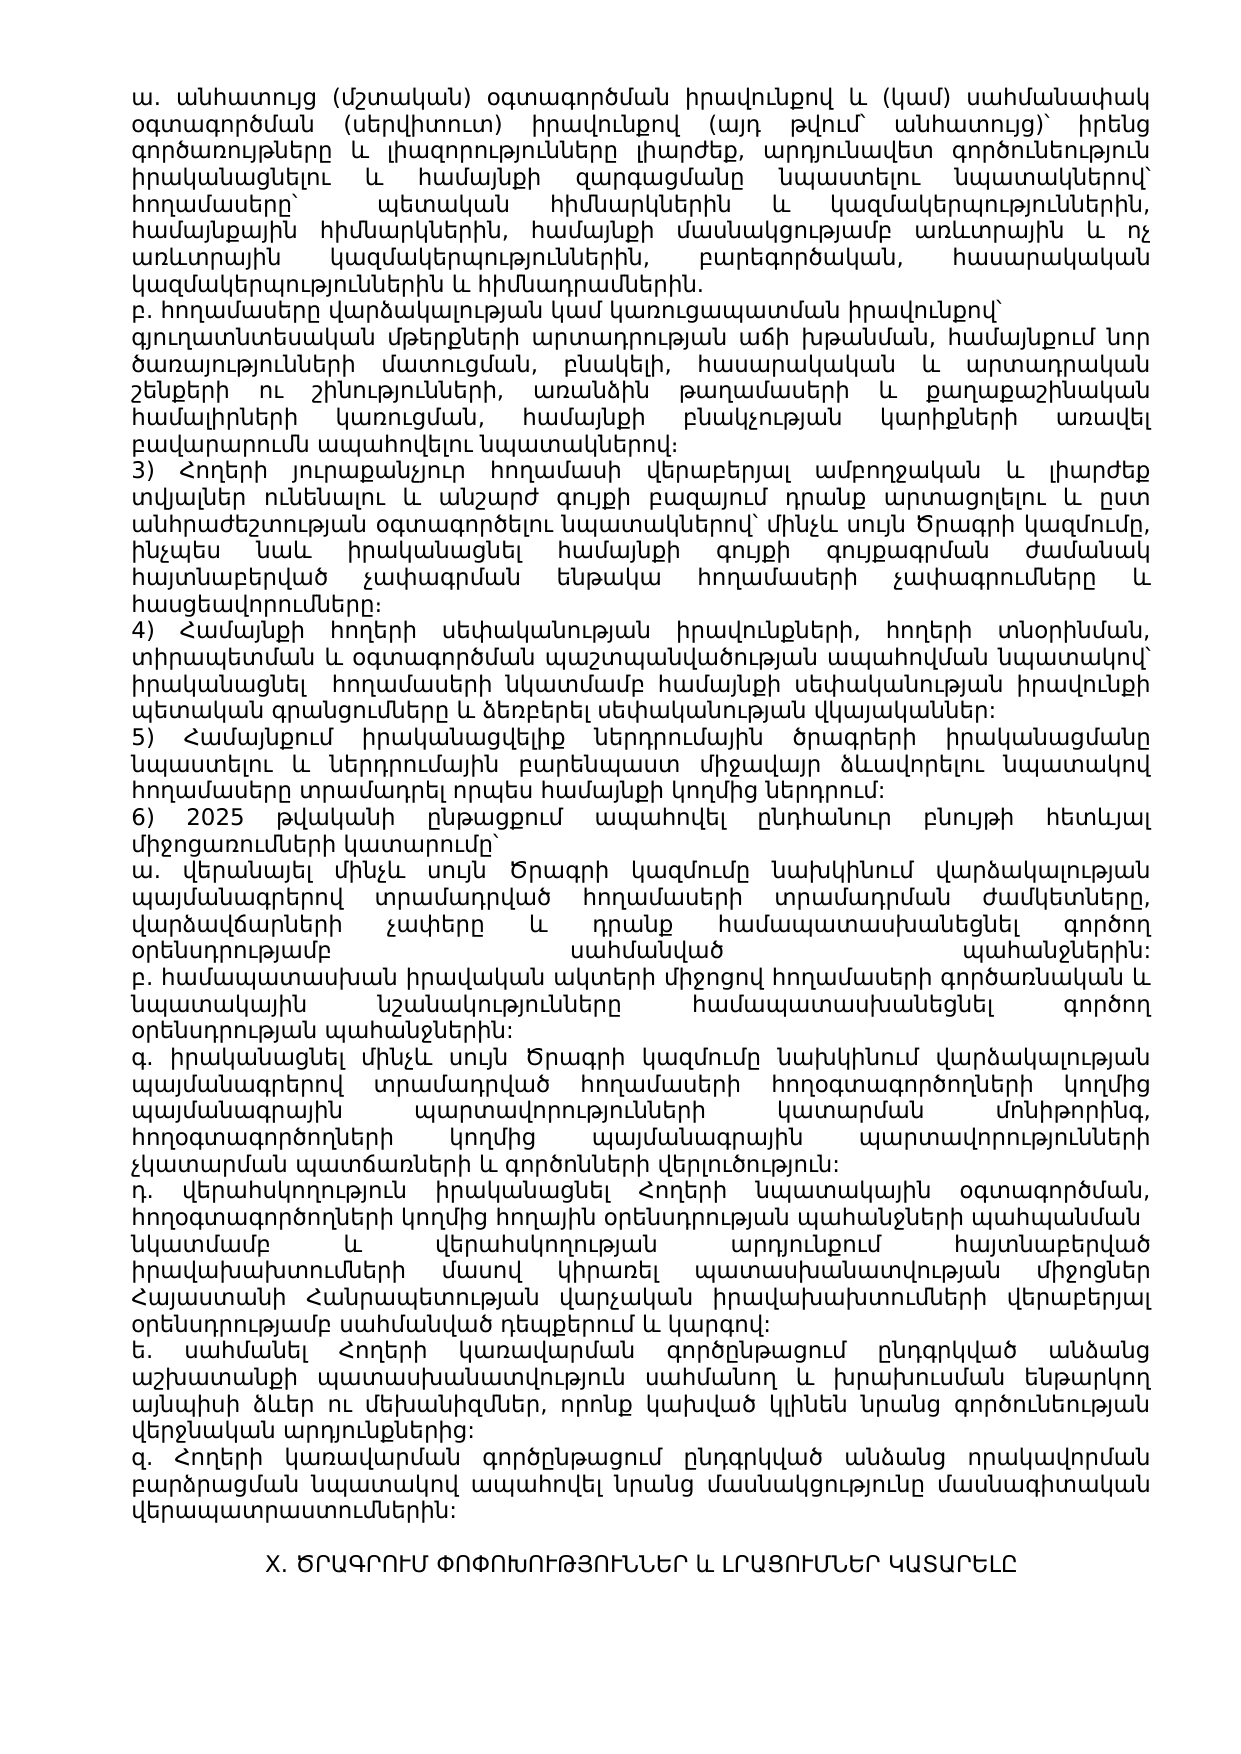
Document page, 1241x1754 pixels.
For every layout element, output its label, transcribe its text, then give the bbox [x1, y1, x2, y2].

text բ. հողամասերը վարձակալության կամ կառուցապատման իրավունքով՝ [131, 298, 1152, 324]
text 4) Համայնքի հողերի սեփականության իրավունքների, հողերի տնօրինման, տիրապետման և օգտագործման պաշտպանվածության ապահովման նպատակով՝ իրականացնել հողամասերի նկատմամբ համայնքի սեփականության իրավունքի պետական գրանցումները և ձեռբերել սեփականության վկայականներ: [131, 618, 1152, 724]
text ե. սահմանել Հողերի կառավարման գործընթացում ընդգրկված անձանց աշխատանքի պատասխանատվություն սահմանող և խրախուսման ենթարկող այնպիսի ձևեր ու մեխանիզմներ, որոնք կախված կլինեն նրանց գործունեության վերջնական արդյունքներից: [131, 1338, 1152, 1444]
text ա. վերանայել մինչև սույն Ծրագրի կազմումը նախկինում վարձակալության պայմանագրերով տրամադրված հողամասերի տրամադրման ժամկետները, վարձավճարների չափերը և դրանք համապատասխանեցնել գործող օրենսդրությամբ սահմանված պահանջներին: բ. համապատասխան իրավական ակտերի միջոցով հողամասերի գործառնական և նպատակային նշանակությունները համապատասխանեցնել գործող օրենսդրության պահանջներին: [131, 858, 1152, 1044]
text զ. Հողերի կառավարման գործընթացում ընդգրկված անձանց որակավորման բարձրացման նպատակով ապահովել նրանց մասնակցությունը մասնագիտական վերապատրաստումներին: [131, 1444, 1152, 1524]
text նկատմամբ և վերահսկողության արդյունքում հայտնաբերված իրավախախտումների մասով կիրառել պատասխանատվության միջոցներ Հայաստանի Հանրապետության վարչական իրավախախտումների վերաբերյալ օրենսդրությամբ սահմանված դեպքերում և կարգով: [131, 1231, 1152, 1338]
text դ. վերահսկողություն իրականացնել Հողերի նպատակային օգտագործման, հողօգտագործողների կողմից հողային օրենսդրության պահանջների պահպանման [131, 1178, 1152, 1231]
text 3) Հողերի յուրաքանչյուր հողամասի վերաբերյալ ամբողջական և լիարժեք տվյալներ ունենալու և անշարժ գույքի բազայում դրանք արտացոլելու և ըստ անհրաժեշտության օգտագործելու նպատակներով՝ մինչև սույն Ծրագրի կազմումը, ինչպես նաև իրականացնել համայնքի գույքի գույքագրման ժամանակ հայտնաբերված չափագրման ենթակա հողամասերի չափագրումները և հասցեավորումները։ [131, 458, 1152, 618]
text գ. իրականացնել մինչև սույն Ծրագրի կազմումը նախկինում վարձակալության պայմանագրերով տրամադրված հողամասերի հողօգտագործողների կողմից պայմանագրային պարտավորությունների կատարման մոնիթորինգ, հողօգտագործողների կողմից պայմանագրային պարտավորությունների չկատարման պատճառների և գործոնների վերլուծություն: [131, 1044, 1152, 1178]
text 5) Համայնքում իրականացվելիք ներդրումային ծրագրերի իրականացմանը նպաստելու և ներդրումային բարենպաստ միջավայր ձևավորելու նպատակով հողամասերը տրամադրել որպես համայնքի կողմից ներդրում: [131, 724, 1152, 804]
text գյուղատնտեսական մթերքների արտադրության աճի խթանման, համայնքում նոր ծառայությունների մատուցման, բնակելի, հասարակական և արտադրական շենքերի ու շինությունների, առանձին թաղամասերի և քաղաքաշինական համալիրների կառուցման, համայնքի բնակչության կարիքների առավել բավարարումն ապահովելու նպատակներով։ [131, 324, 1152, 458]
text X. ԾՐԱԳՐՈՒՄ ՓՈՓՈԽՈՒԹՅՈՒՆՆԵՐ և ԼՐԱՑՈՒՄՆԵՐ ԿԱՏԱՐԵԼԸ [131, 1551, 1152, 1578]
text ա. անհատույց (մշտական) օգտագործման իրավունքով և (կամ) սահմանափակ օգտագործման (սերվիտուտ) իրավունքով (այդ թվում՝ անհատույց)՝ իրենց գործառույթները և լիազորությունները լիարժեք, արդյունավետ գործունեություն իրականացնելու և համայնքի զարգացմանը նպաստելու նպատակներով՝ հողամասերը՝ պետական հիմնարկներին և կազմակերպություններին, համայնքային հիմնարկներին, համայնքի մասնակցությամբ առևտրային և ոչ առևտրային կազմակերպություններին, բարեգործական, հասարակական կազմակերպություններին և հիմնադրամներին. [131, 84, 1152, 298]
text 6) 2025 թվականի ընթացքում ապահովել ընդհանուր բնույթի հետևյալ միջոցառումների կատարումը՝ [131, 804, 1152, 858]
